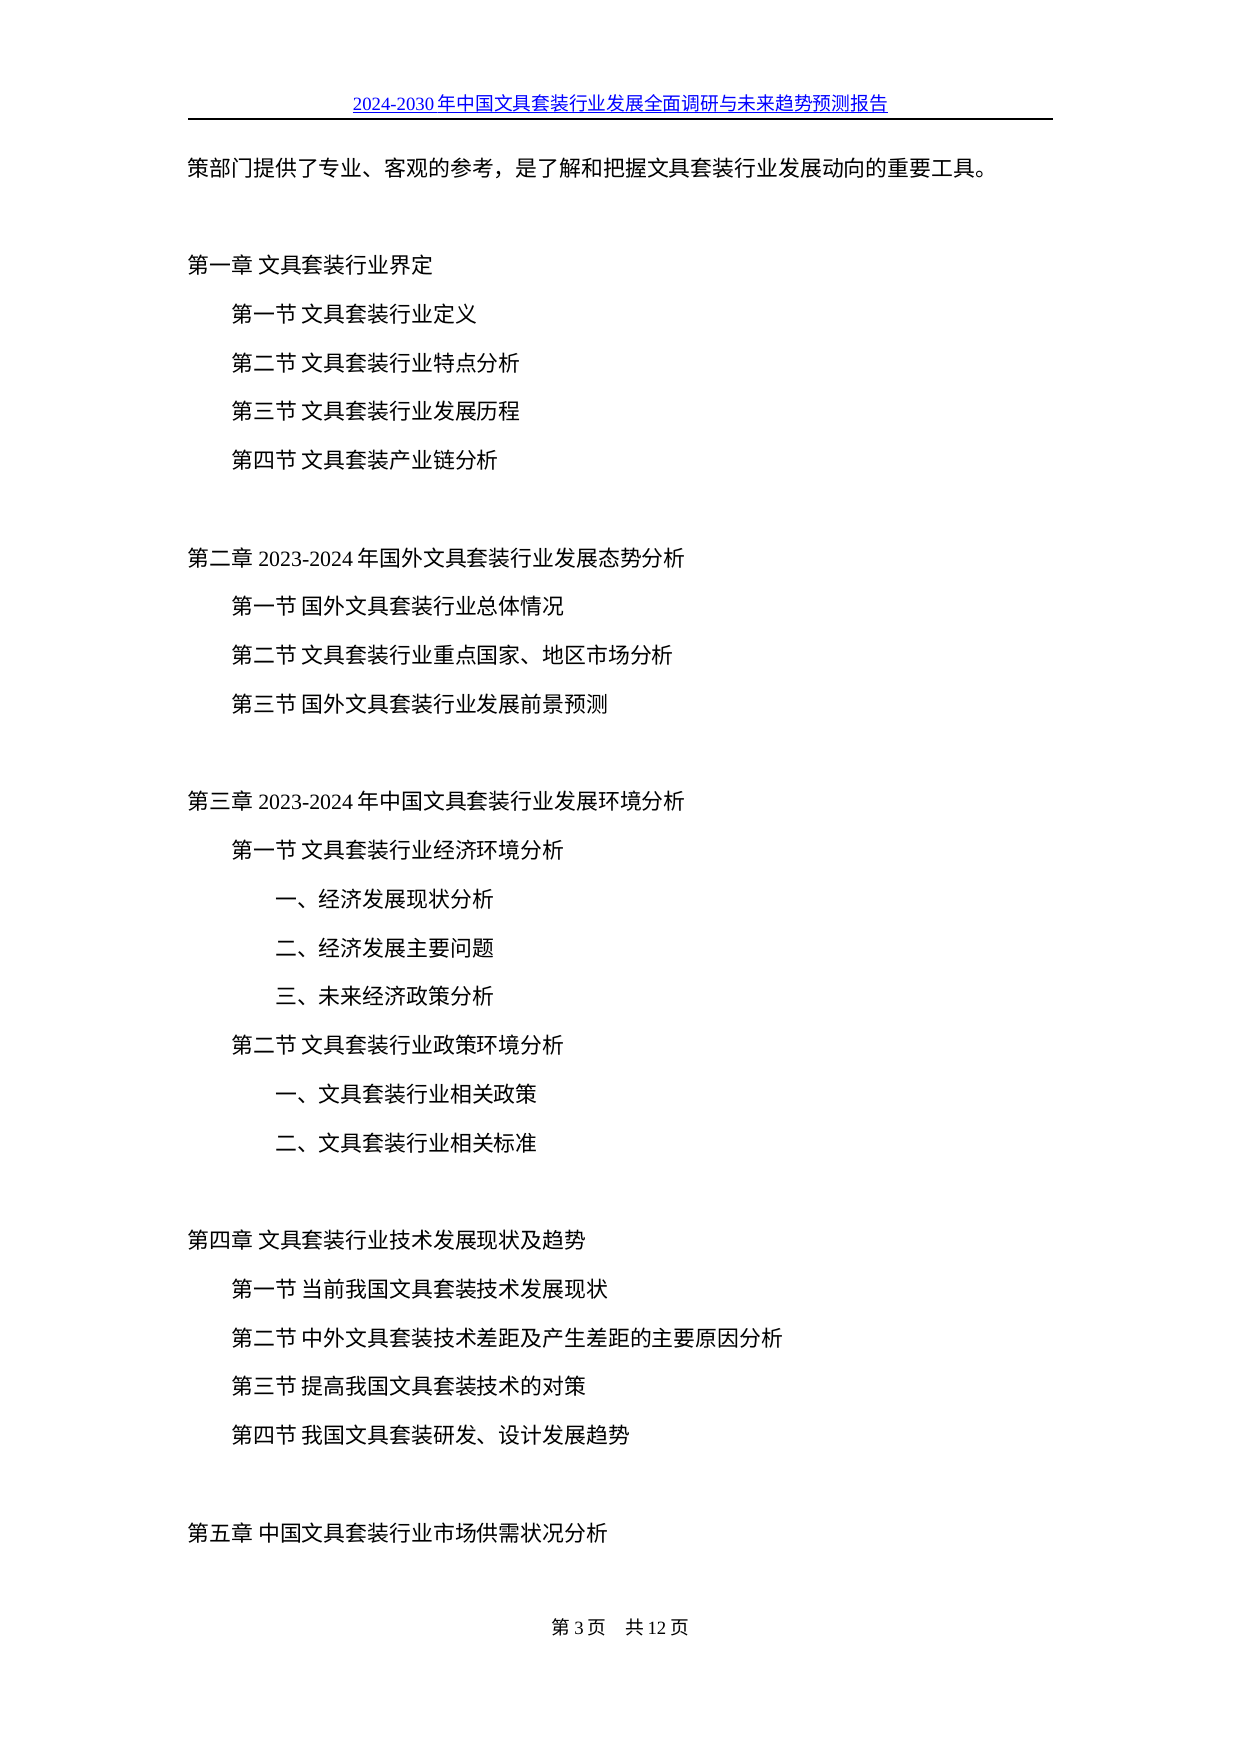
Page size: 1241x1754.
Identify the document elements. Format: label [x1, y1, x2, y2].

text [187, 150, 1053, 1548]
